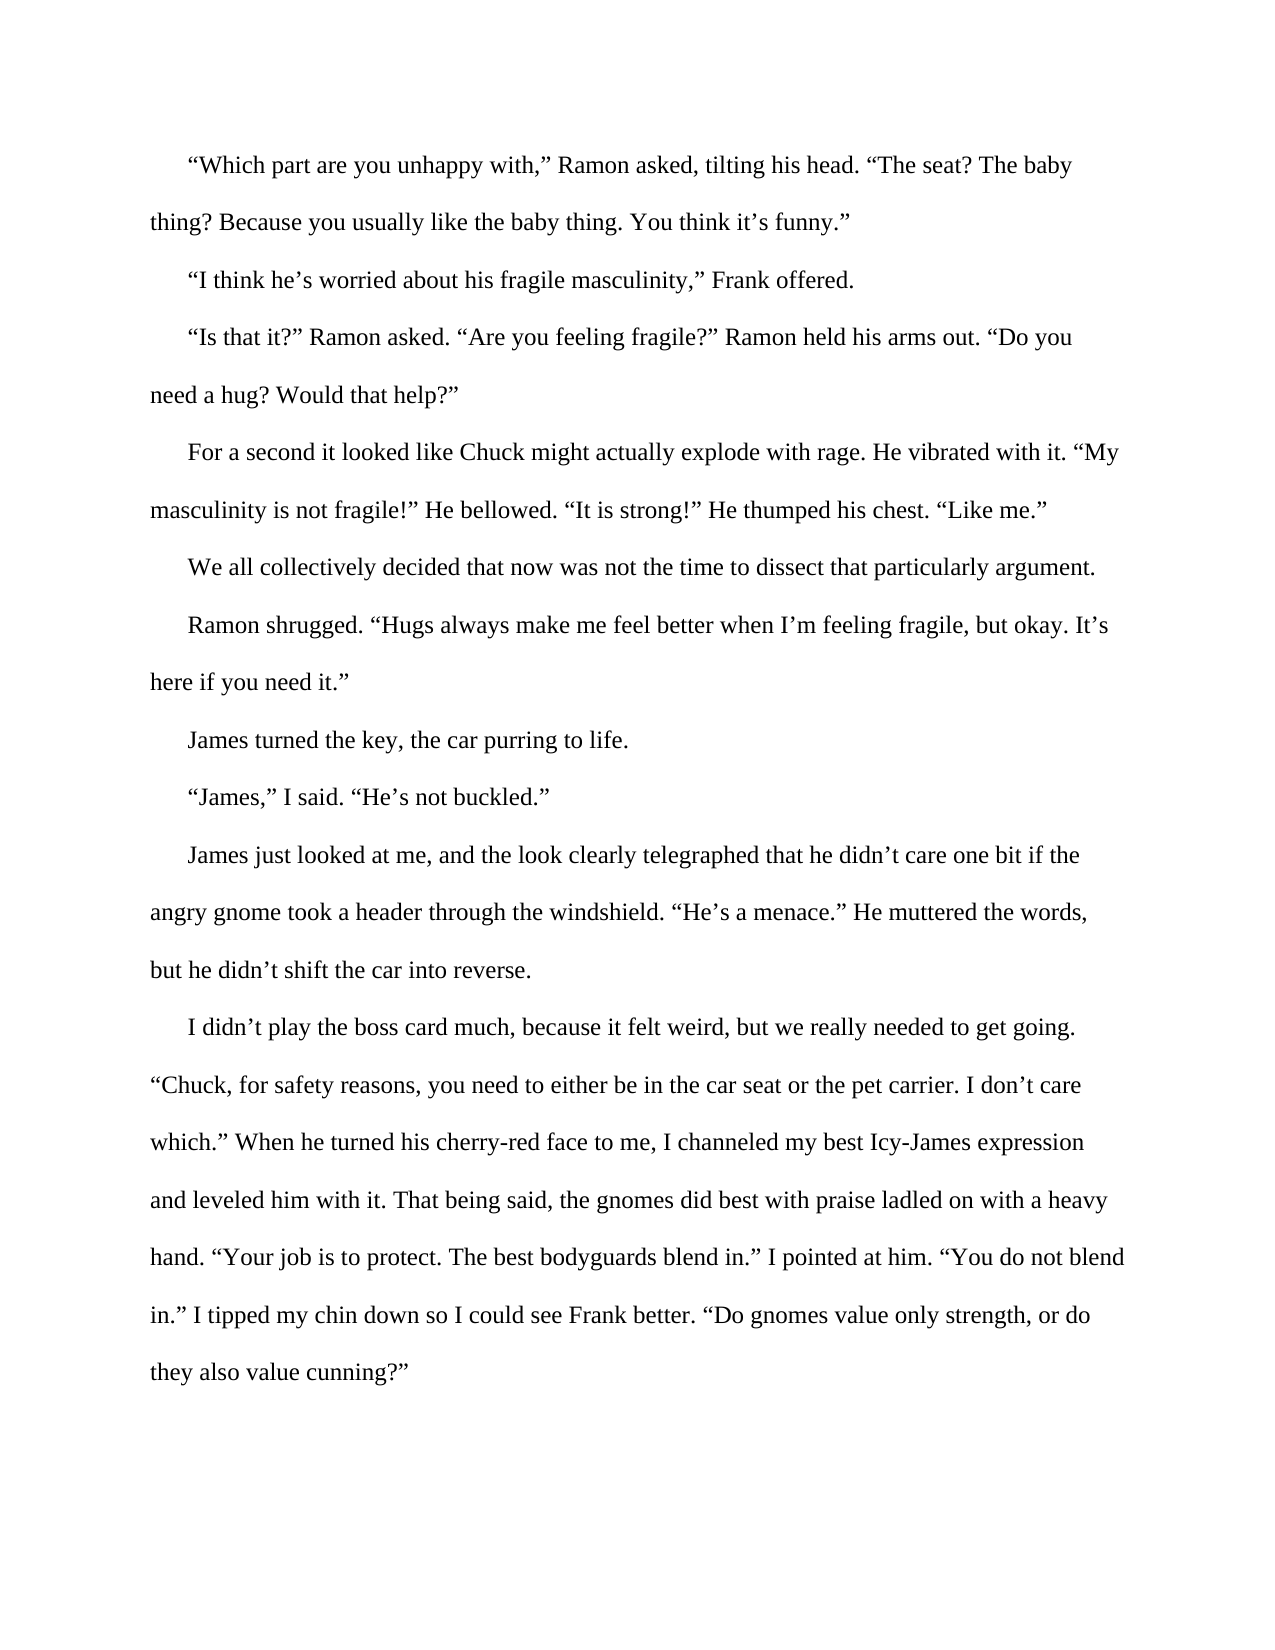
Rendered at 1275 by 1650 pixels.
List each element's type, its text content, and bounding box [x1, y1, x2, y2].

text James turned the key, the car purring to life. [150, 725, 1125, 754]
text “Is that it?” Ramon asked. “Are you feeling fragile?” Ramon held his arms out. “Do you need a hug? Would that help?” [150, 322, 1125, 409]
text “James,” I said. “He’s not buckled.” [150, 782, 1125, 811]
text I didn’t play the boss card much, because it felt weird, but we really needed to get going. “Chuck, for safety reasons, you need to either be in the car seat or the pet carrier. I don’t care which.” When he turned his cherry-red face to me, I channeled my best Icy-James expression and leveled him with it. That being said, the gnomes did best with praise ladled on with a heavy hand. “Your job is to protect. The best bodyguards blend in.” I pointed at him. “You do not blend in.” I tipped my chin down so I could see Frank better. “Do gnomes value only strength, or do they also value cunning?” [150, 1012, 1125, 1386]
text James just looked at me, and the look clearly telegraphed that he didn’t care one bit if the angry gnome took a header through the windshield. “He’s a menace.” He muttered the words, but he didn’t shift the car into reverse. [150, 840, 1125, 984]
text We all collectively decided that now was not the time to dissect that particularly argument. [150, 552, 1125, 581]
text “I think he’s worried about his fragile masculinity,” Frank offered. [150, 265, 1125, 294]
text For a second it looked like Chuck might actually explode with rage. He vibrated with it. “My masculinity is not fragile!” He bellowed. “It is strong!” He thumped his chest. “Like me.” [150, 437, 1125, 524]
text “Which part are you unhappy with,” Ramon asked, tilting his head. “The seat? The baby thing? Because you usually like the baby thing. You think it’s funny.” [150, 150, 1125, 236]
text Ramon shrugged. “Hugs always make me feel better when I’m feeling fragile, but okay. It’s here if you need it.” [150, 610, 1125, 696]
